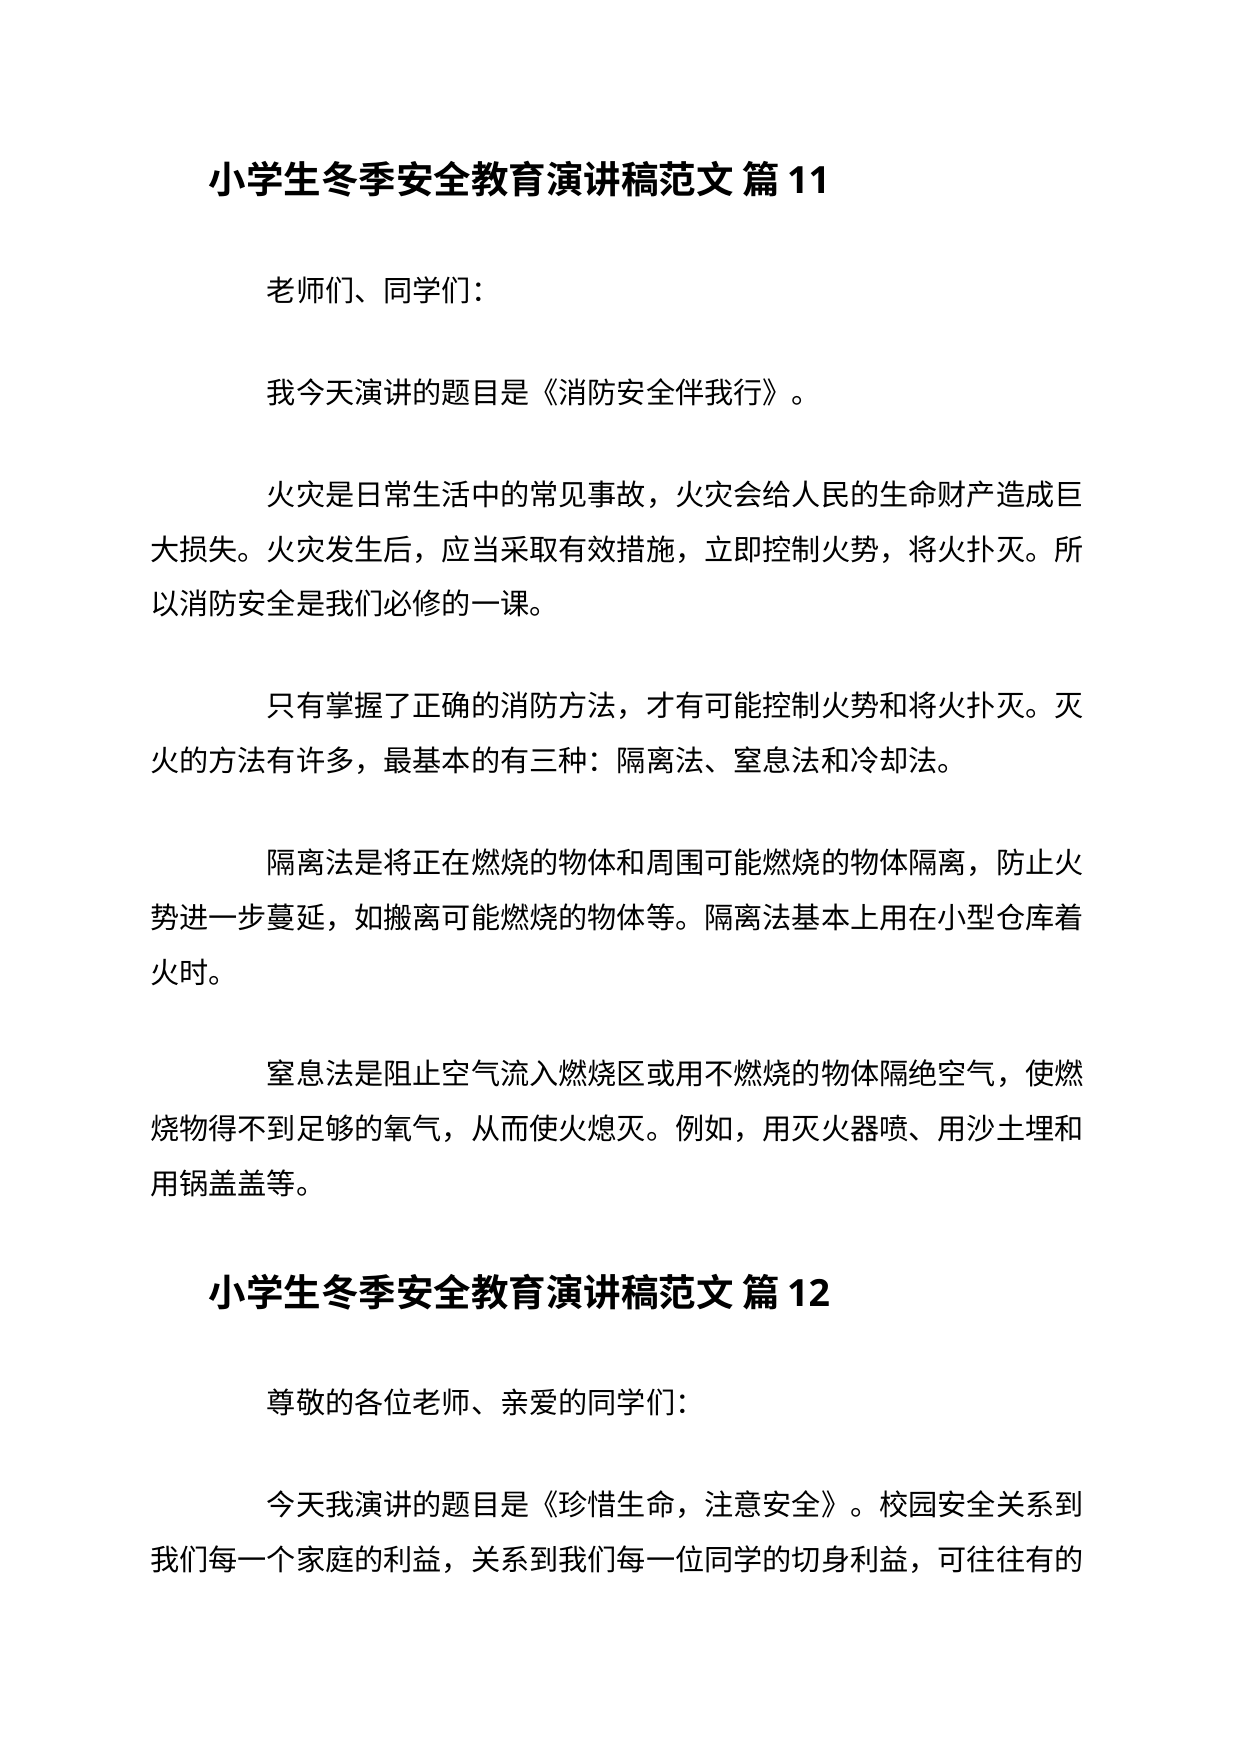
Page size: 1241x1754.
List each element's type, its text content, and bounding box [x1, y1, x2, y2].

text 老师们、同学们： [150, 268, 1090, 310]
text 隔离法是将正在燃烧的物体和周围可能燃烧的物体隔离，防止火势进一步蔓延，如搬离可能燃烧的物体等。隔离法基本上用在小型仓库着火时。 [150, 839, 1090, 991]
text 小学生冬季安全教育演讲稿范文 篇12 [150, 1262, 1090, 1317]
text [150, 1482, 1090, 1579]
text 尊敬的各位老师、亲爱的同学们： [150, 1380, 1090, 1422]
text 只有掌握了正确的消防方法，才有可能控制火势和将火扑灭。灭火的方法有许多，最基本的有三种：隔离法、窒息法和冷却法。 [150, 683, 1090, 780]
text 小学生冬季安全教育演讲稿范文 篇11 [150, 150, 1090, 204]
text 窒息法是阻止空气流入燃烧区或用不燃烧的物体隔绝空气，使燃烧物得不到足够的氧气，从而使火熄灭。例如，用灭火器喷、用沙土埋和用锅盖盖等。 [150, 1051, 1090, 1203]
text 我今天演讲的题目是《消防安全伴我行》。 [150, 369, 1090, 412]
text 火灾是日常生活中的常见事故，火灾会给人民的生命财产造成巨大损失。火灾发生后，应当采取有效措施，立即控制火势，将火扑灭。所以消防安全是我们必修的一课。 [150, 471, 1090, 623]
